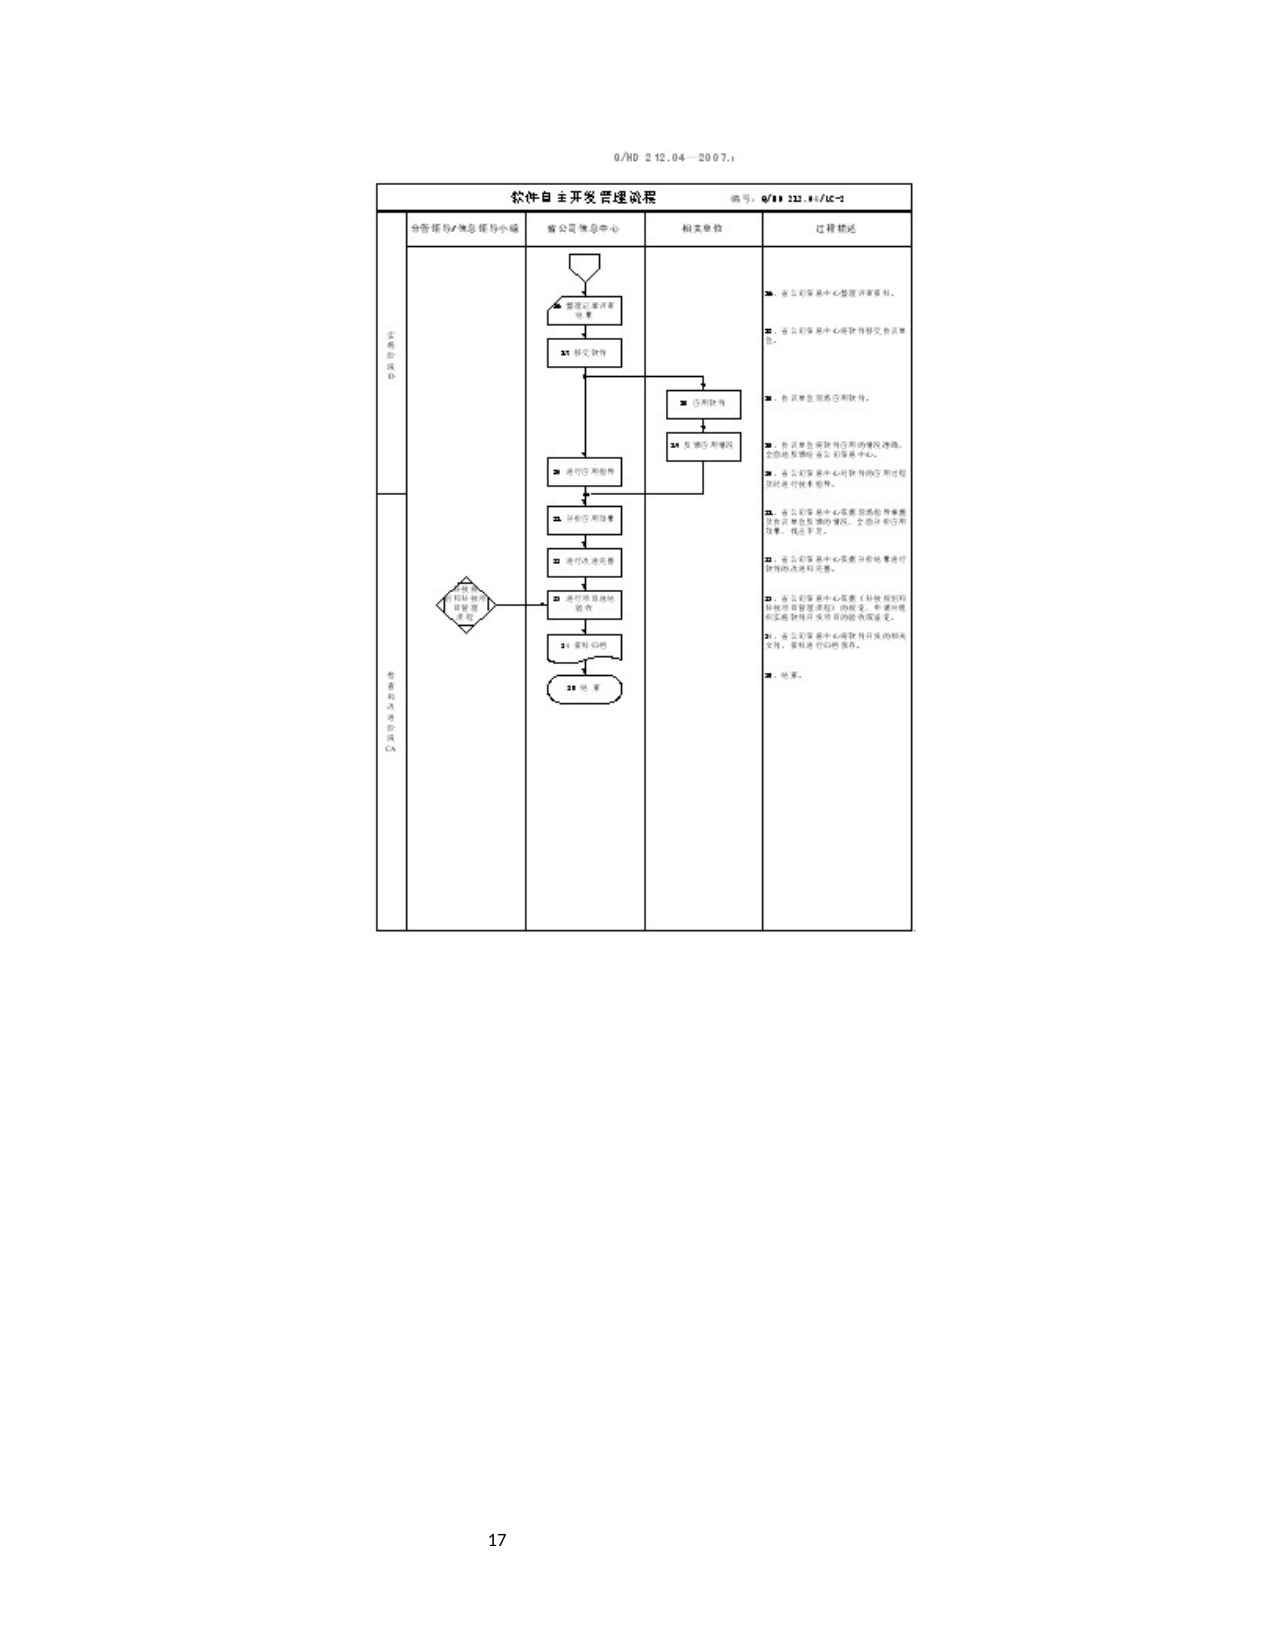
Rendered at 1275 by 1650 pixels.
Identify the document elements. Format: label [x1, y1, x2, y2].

picture [356, 150, 919, 938]
